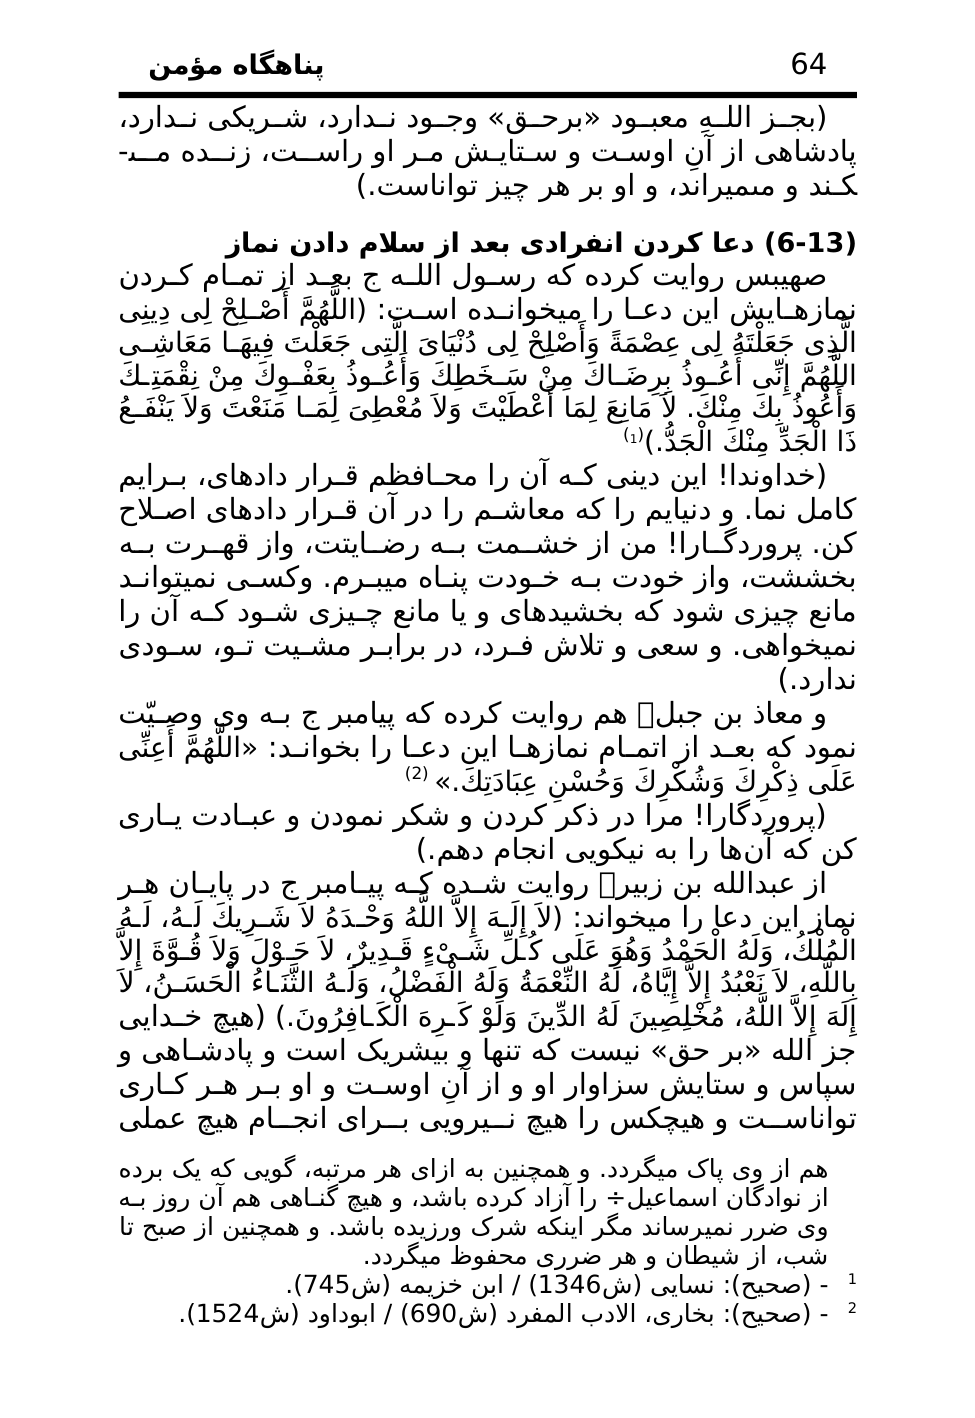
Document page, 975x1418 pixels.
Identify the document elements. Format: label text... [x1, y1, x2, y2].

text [118, 866, 857, 1135]
text و معاذ بن جبل هم روایت کرده که پیامبر ج به وی وصیّت نمود که بعد از اتمام نمازها این دعا را بخواند: «اللَّهُمَّ أَعِنِّى عَلَى ذِكْرِكَ وَشُكْرِكَ وَحُسْنِ عِبَادَتِكَ.» () [118, 696, 857, 798]
text (خداوندا! این دینی که آن را محافظم قرار دادهای، برایم کامل نما. و دنیایم را که معاشم را در آن قرار دادهای اصلاح کن. پروردگارا! من از خشمت به رضایتت، واز قهرت به بخششت، واز خودت به خودت پناه میبرم. وکسی نمیتواند مانع چیزی شود که بخشیدهای و یا مانع چیزی شود که آن را نمیخواهی. و سعی و تلاش فرد، در برابر مشیت تو، سودی ندارد.) [118, 458, 857, 696]
text (6-13) دعا کردن انفرادی بعد از سلام دادن نماز [118, 227, 857, 258]
text (پروردگارا! مرا در ذکر کردن و شکر نمودن و عبادت یاری کن که آن‌ها را به نیکویی انجام دهم.) [118, 798, 857, 866]
text صهیبس روایت کرده که رسول الله ج بعد از تمام کردن نمازهایش این دعا را میخوانده است: (اللَّهُمَّ أَصْلِحْ لِى دِينِى الَّذِى جَعَلْتَهُ لِى عِصْمَةً وَأَصْلِحْ لِى دُنْيَاىَ الَّتِى جَعَلْتَ فِيهَا مَعَاشِى اللَّهُمَّ إِنِّى أَعُوذُ بِرِضَاكَ مِنْ سَخَطِكَ وَأَعُوذُ بِعَفْوِكَ مِنْ نِقْمَتِكَ وَأَعُوذُ بِكَ مِنْكَ. لاَ مَانِعَ لِمَا أَعْطَيْتَ وَلاَ مُعْطِىَ لِمَا مَنَعْتَ وَلاَ يَنْفَعُ ذَا الْجَدِّ مِنْكَ الْجَدُّ.)() [118, 258, 857, 458]
text (بجز اللهِ معبود «برحق» وجود ندارد، شریکى ندارد، پادشاهى از آنِ اوسـت و سـتایـش مـر او راسـت، زنـده مـىکـند و مىمیراند، و او بر هر چیز تواناست.) [118, 100, 857, 202]
